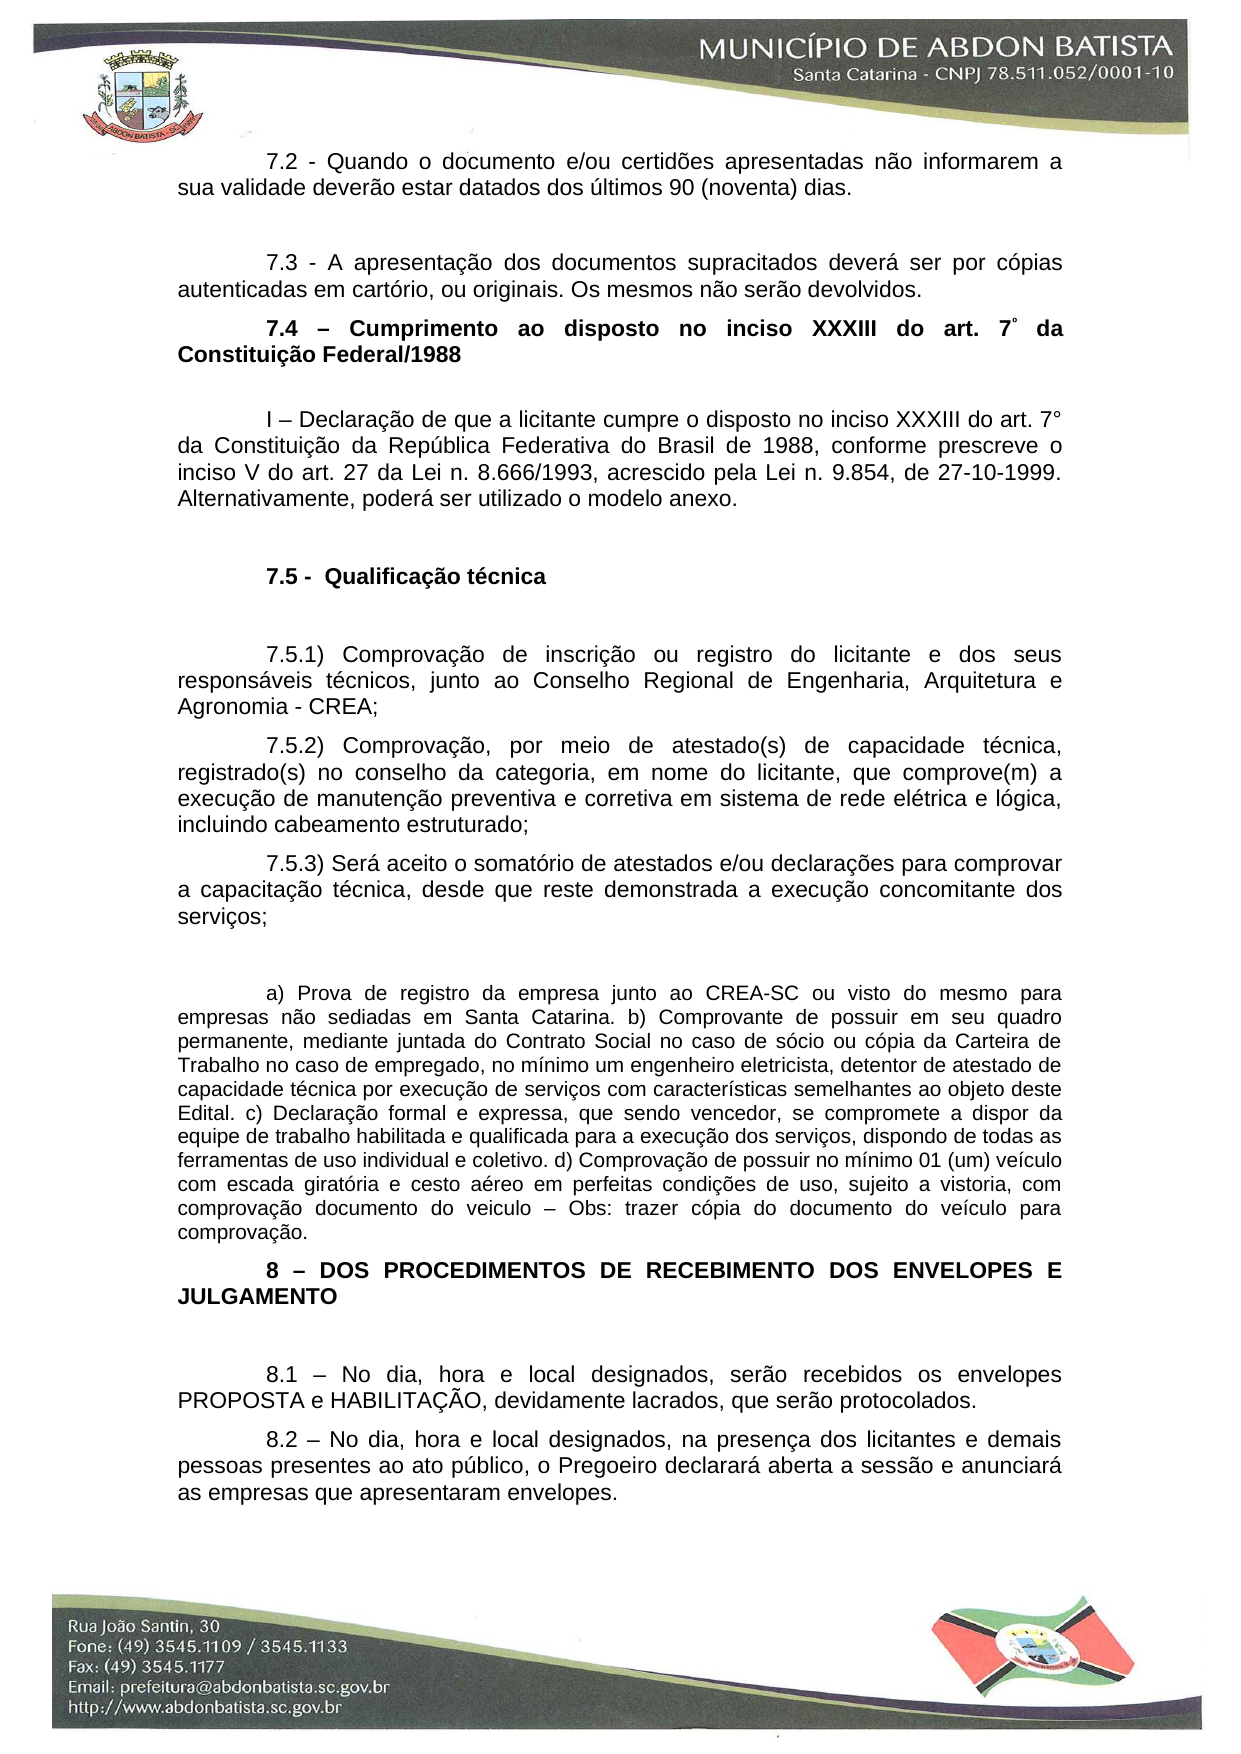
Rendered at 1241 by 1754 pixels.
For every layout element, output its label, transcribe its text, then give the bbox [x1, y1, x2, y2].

text 8 – DOS PROCEDIMENTOS DE RECEBIMENTO DOS ENVELOPES E JULGAMENTO [177, 1257, 1063, 1309]
text 8.1 – No dia, hora e local designados, serão recebidos os envelopes PROPOSTA e HABILITAÇÃO, devidamente lacrados, que serão protocolados. [177, 1361, 1063, 1413]
text I – Declaração de que a licitante cumpre o disposto no inciso XXXIII do art. 7° da Constituição da República Federativa do Brasil de 1988, conforme prescreve o inciso V do art. 27 da Lei n. 8.666/1993, acrescido pela Lei n. 9.854, de 27-10-1999. Alternativamente, poderá ser utilizado o modelo anexo. [177, 406, 1063, 512]
picture [52, 1585, 1205, 1738]
text 7.5.3) Será aceito o somatório de atestados e/ou declarações para comprovar a capacitação técnica, desde que reste demonstrada a execução concomitante dos serviços; [177, 850, 1063, 929]
text 7.3 - A apresentação dos documentos supracitados deverá ser por cópias autenticadas em cartório, ou originais. Os mesmos não serão devolvidos. [177, 249, 1063, 302]
text 7.5 - Qualificação técnica [177, 563, 1063, 589]
text a) Prova de registro da empresa junto ao CREA-SC ou visto do mesmo para empresas não sediadas em Santa Catarina. b) Comprovante de possuir em seu quadro permanente, mediante juntada do Contrato Social no caso de sócio ou cópia da Carteira de Trabalho no caso de empregado, no mínimo um engenheiro eletricista, detentor de atestado de capacidade técnica por execução de serviços com características semelhantes ao objeto deste Edital. c) Declaração formal e expressa, que sendo vencedor, se compromete a dispor da equipe de trabalho habilitada e qualificada para a execução dos serviços, dispondo de todas as ferramentas de uso individual e coletivo. d) Comprovação de possuir no mínimo 01 (um) veículo com escada giratória e cesto aéreo em perfeitas condições de uso, sujeito a vistoria, com comprovação documento do veiculo – Obs: trazer cópia do documento do veículo para comprovação. [177, 981, 1063, 1244]
picture [31, 19, 1192, 161]
text 7.2 - Quando o documento e/ou certidões apresentadas não informarem a sua validade deverão estar datados dos últimos 90 (noventa) dias. [177, 148, 1063, 200]
text 7.5.1) Comprovação de inscrição ou registro do licitante e dos seus responsáveis técnicos, junto ao Conselho Regional de Engenharia, Arquitetura e Agronomia - CREA; [177, 641, 1063, 720]
text 7.4 – Cumprimento ao disposto no inciso XXXIII do art. 7º da Constituição Federal/1988 [177, 314, 1063, 367]
text 7.5.2) Comprovação, por meio de atestado(s) de capacidade técnica, registrado(s) no conselho da categoria, em nome do licitante, que comprove(m) a execução de manutenção preventiva e corretiva em sistema de rede elétrica e lógica, incluindo cabeamento estruturado; [177, 732, 1063, 838]
text 8.2 – No dia, hora e local designados, na presença dos licitantes e demais pessoas presentes ao ato público, o Pregoeiro declarará aberta a sessão e anunciará as empresas que apresentaram envelopes. [177, 1426, 1063, 1505]
